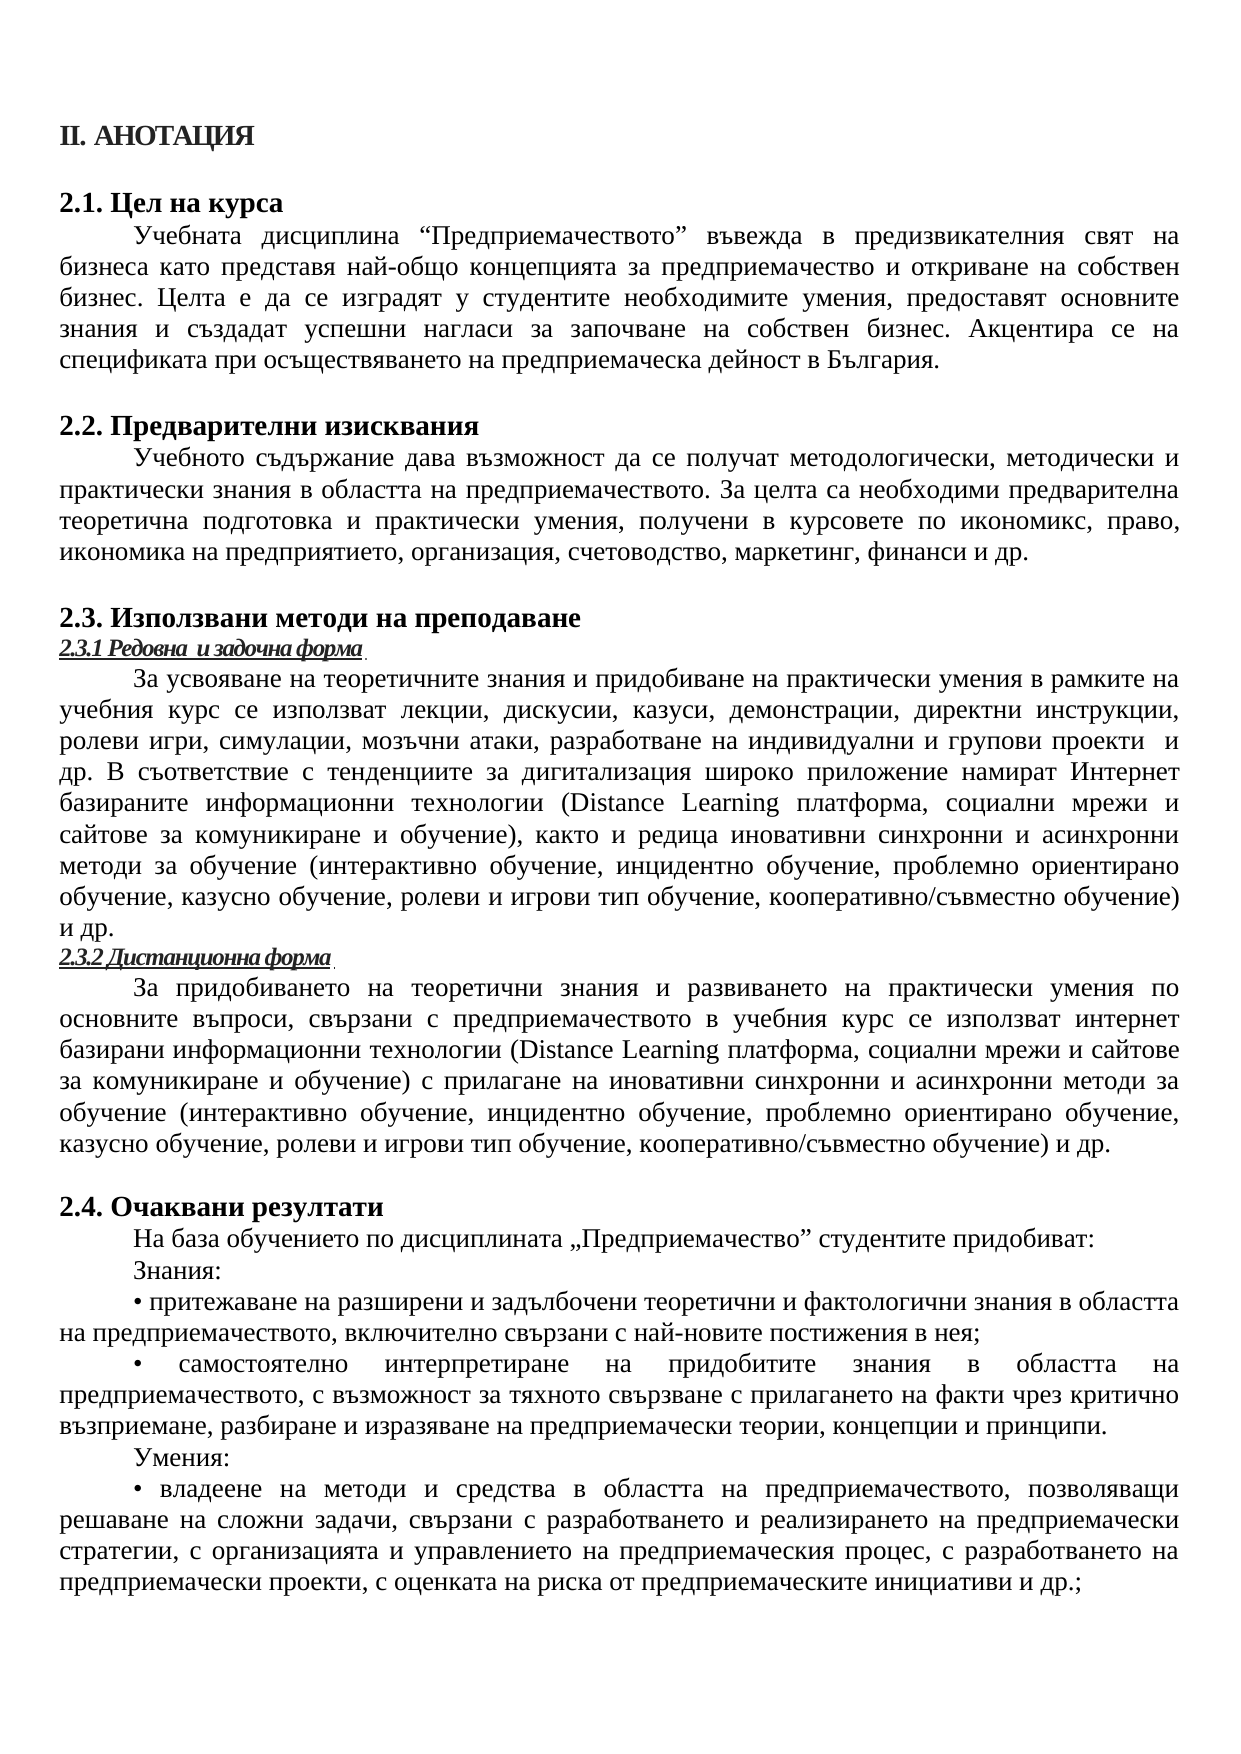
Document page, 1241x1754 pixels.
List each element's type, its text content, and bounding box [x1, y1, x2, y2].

text Знания: [59, 1254, 1181, 1285]
text • владеене на методи и средства в областта на предприемачеството, позволяващи решаване на сложни задачи, свързани с разработването и реализирането на предприемачески стратегии, с организацията и управлението на предприемаческия процес, с разработването на предприемачески проекти, с оценката на риска от предприемаческите инициативи и др.; [59, 1472, 1181, 1596]
text Учебното съдържание дава възможност да се получат методологически, методически и практически знания в областта на предприемачеството. За целта са необходими предварителна теоретична подготовка и практически умения, получени в курсовете по икономикс, право, икономика на предприятието, организация, счетоводство, маркетинг, финанси и др. [59, 442, 1181, 566]
text • самостоятелно интерпретиране на придобитите знания в областта на предприемачеството, с възможност за тяхното свързване с прилагането на факти чрез критично възприемане, разбиране и изразяване на предприемачески теории, концепции и принципи. [59, 1347, 1181, 1441]
text За придобиването на теоретични знания и развиването на практически умения по основните въпроси, свързани с предприемачеството в учебния курс се използват интернет базирани информационни технологии (Distance Learning платформа, социални мрежи и сайтове за комуникиране и обучение) с прилагане на иновативни синхронни и асинхронни методи за обучение (интерактивно обучение, инцидентно обучение, проблемно ориентирано обучение, казусно обучение, ролеви и игрови тип обучение, кооперативно/съвместно обучение) и др. [59, 971, 1181, 1158]
text Умения: [59, 1441, 1181, 1472]
text 2.3. Използвани методи на преподаване [59, 600, 1181, 633]
text 2.3.2 Дистанционна форма [59, 942, 1181, 971]
text II. Анотация [59, 118, 1181, 152]
text На база обучението по дисциплината „Предприемачество” студентите придобиват: [59, 1223, 1181, 1254]
text За усвояване на теоретичните знания и придобиване на практически умения в рамките на учебния курс се използват лекции, дискусии, казуси, демонстрации, директни инструкции, ролеви игри, симулации, мозъчни атаки, разработване на индивидуални и групови проекти и др. В съответствие с тенденциите за дигитализация широко приложение намират Интернет базираните информационни технологии (Distance Learning платформа, социални мрежи и сайтове за комуникиране и обучение), както и редица иновативни синхронни и асинхронни методи за обучение (интерактивно обучение, инцидентно обучение, проблемно ориентирано обучение, казусно обучение, ролеви и игрови тип обучение, кооперативно/съвместно обучение) и др. [59, 662, 1181, 942]
text 2.1. Цел на курса [59, 185, 1181, 219]
text 2.2. Предварителни изисквания [59, 408, 1181, 442]
text Учебната дисциплина “Предприемачеството” въвежда в предизвикателния свят на бизнеса като представя най-общо концепцията за предприемачество и откриване на собствен бизнес. Целта е да се изградят у студентите необходимите умения, предоставят основните знания и създадат успешни нагласи за започване на собствен бизнес. Акцентира се на спецификата при осъществяването на предприемаческа дейност в България. [59, 219, 1181, 374]
text • притежаване на разширени и задълбочени теоретични и фактологични знания в областта на предприемачеството, включително свързани с най-новите постижения в нея; [59, 1285, 1181, 1347]
text 2.4. Очаквани резултати [59, 1189, 1181, 1223]
text 2.3.1 Редовна и задочна форма [59, 633, 1181, 662]
